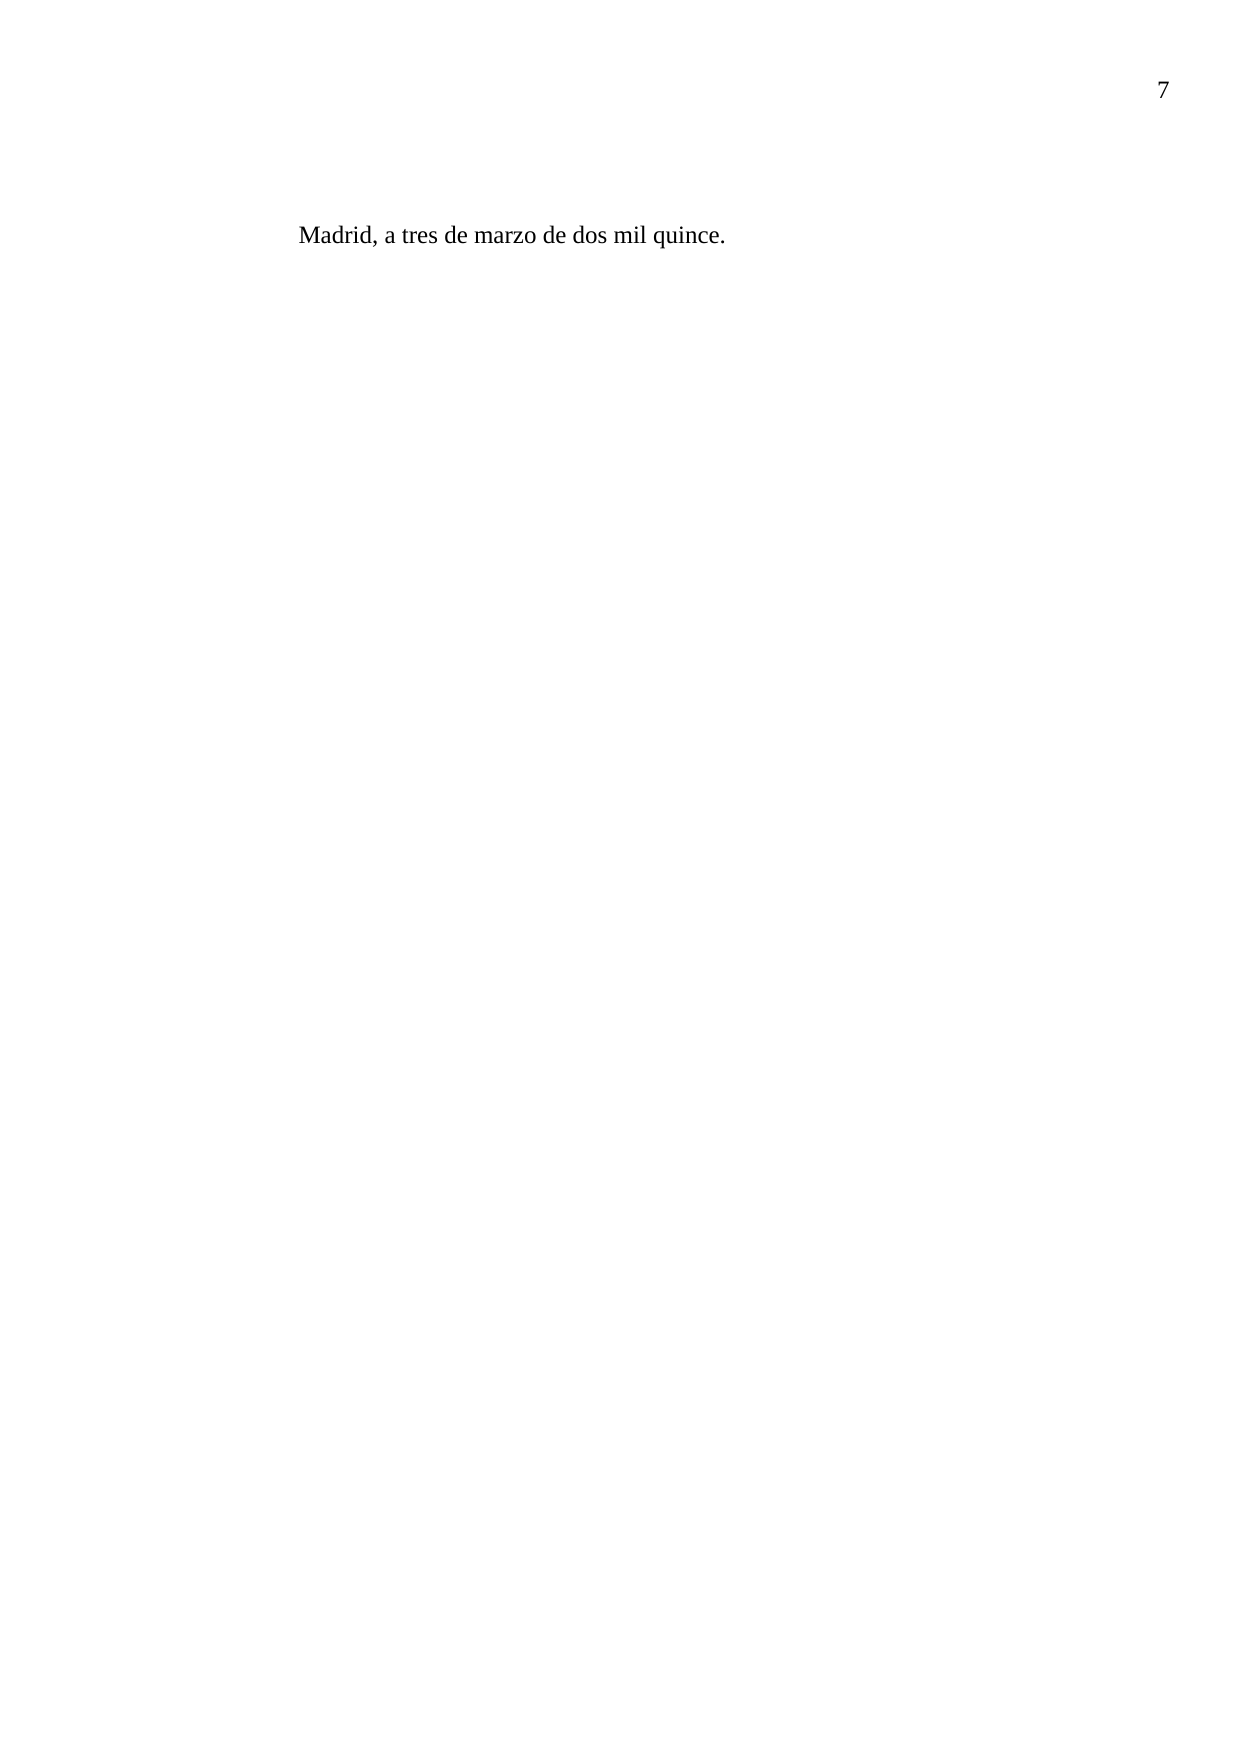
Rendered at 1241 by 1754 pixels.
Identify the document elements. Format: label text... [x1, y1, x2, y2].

text Madrid, a tres de marzo de dos mil quince. [224, 220, 1169, 249]
